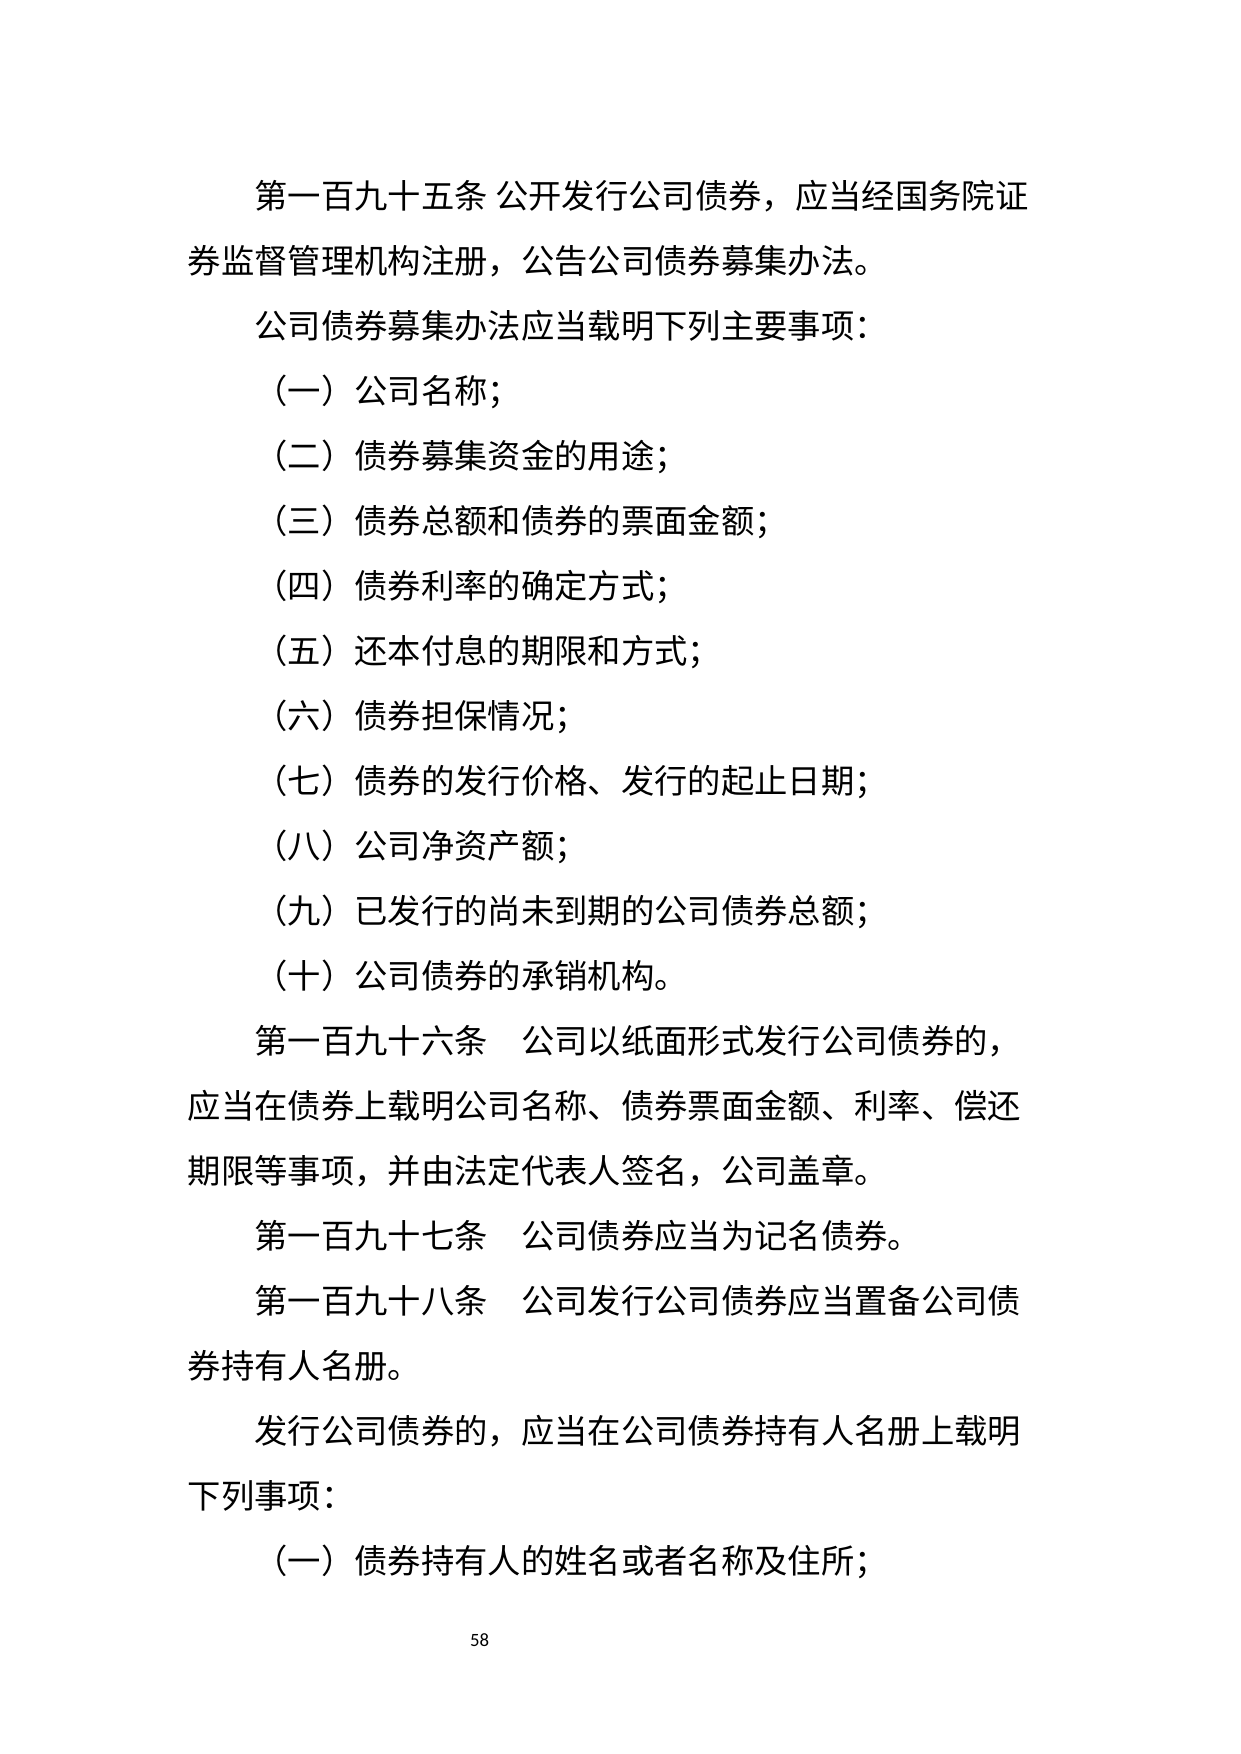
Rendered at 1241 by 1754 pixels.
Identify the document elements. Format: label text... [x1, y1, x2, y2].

text 第一百九十六条 公司以纸面形式发行公司债券的，应当在债券上载明公司名称、债券票面金额、利率、偿还期限等事项，并由法定代表人签名，公司盖章。 [187, 1007, 1053, 1202]
text （九）已发行的尚未到期的公司债券总额； [187, 877, 1053, 942]
text （七）债券的发行价格、发行的起止日期； [187, 747, 1053, 812]
text 第一百九十五条 公开发行公司债券，应当经国务院证券监督管理机构注册，公告公司债券募集办法。 [187, 162, 1053, 292]
text 第一百九十八条 公司发行公司债券应当置备公司债券持有人名册。 [187, 1267, 1053, 1397]
text 发行公司债券的，应当在公司债券持有人名册上载明下列事项： [187, 1397, 1053, 1527]
text （一）债券持有人的姓名或者名称及住所； [187, 1527, 1053, 1592]
text （一）公司名称； [187, 357, 1053, 422]
text （二）债券募集资金的用途； [187, 422, 1053, 487]
text （三）债券总额和债券的票面金额； [187, 487, 1053, 552]
text （六）债券担保情况； [187, 682, 1053, 747]
text 公司债券募集办法应当载明下列主要事项： [187, 292, 1053, 357]
text （四）债券利率的确定方式； [187, 552, 1053, 617]
text （五）还本付息的期限和方式； [187, 617, 1053, 682]
text 第一百九十七条 公司债券应当为记名债券。 [187, 1202, 1053, 1267]
text （十）公司债券的承销机构。 [187, 942, 1053, 1007]
text （八）公司净资产额； [187, 812, 1053, 877]
